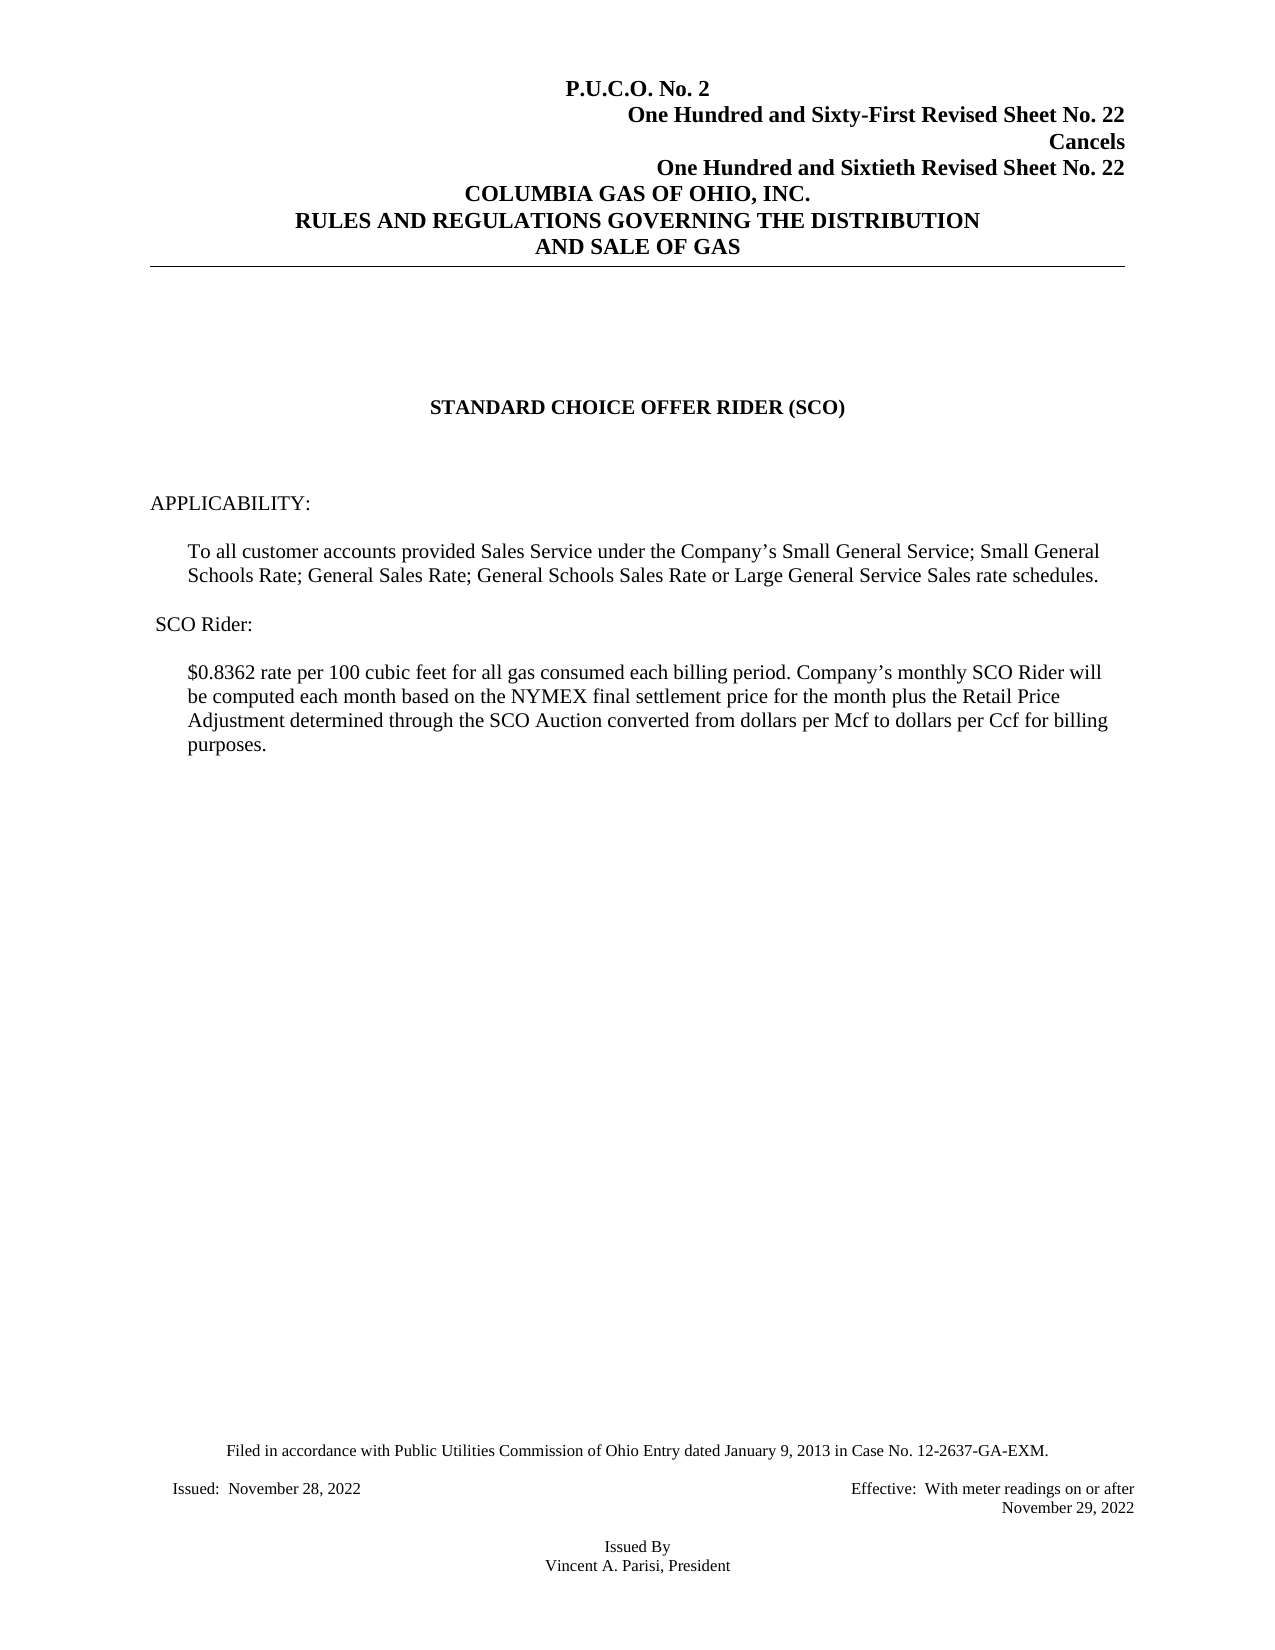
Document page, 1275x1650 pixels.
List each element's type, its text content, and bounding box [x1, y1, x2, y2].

text APPLICABILITY: [150, 491, 1125, 515]
text To all customer accounts provided Sales Service under the Company’s Small General Service; Small General Schools Rate; General Sales Rate; General Schools Sales Rate or Large General Service Sales rate schedules. [187, 539, 1125, 587]
text STANDARD CHOICE OFFER RIDER (SCO) [150, 395, 1125, 419]
text SCO Rider: [150, 611, 1125, 636]
text $0.8362 rate per 100 cubic feet for all gas consumed each billing period. Company’s monthly SCO Rider will be computed each month based on the NYMEX final settlement price for the month plus the Retail Price Adjustment determined through the SCO Auction converted from dollars per Mcf to dollars per Ccf for billing purposes. [187, 659, 1125, 756]
